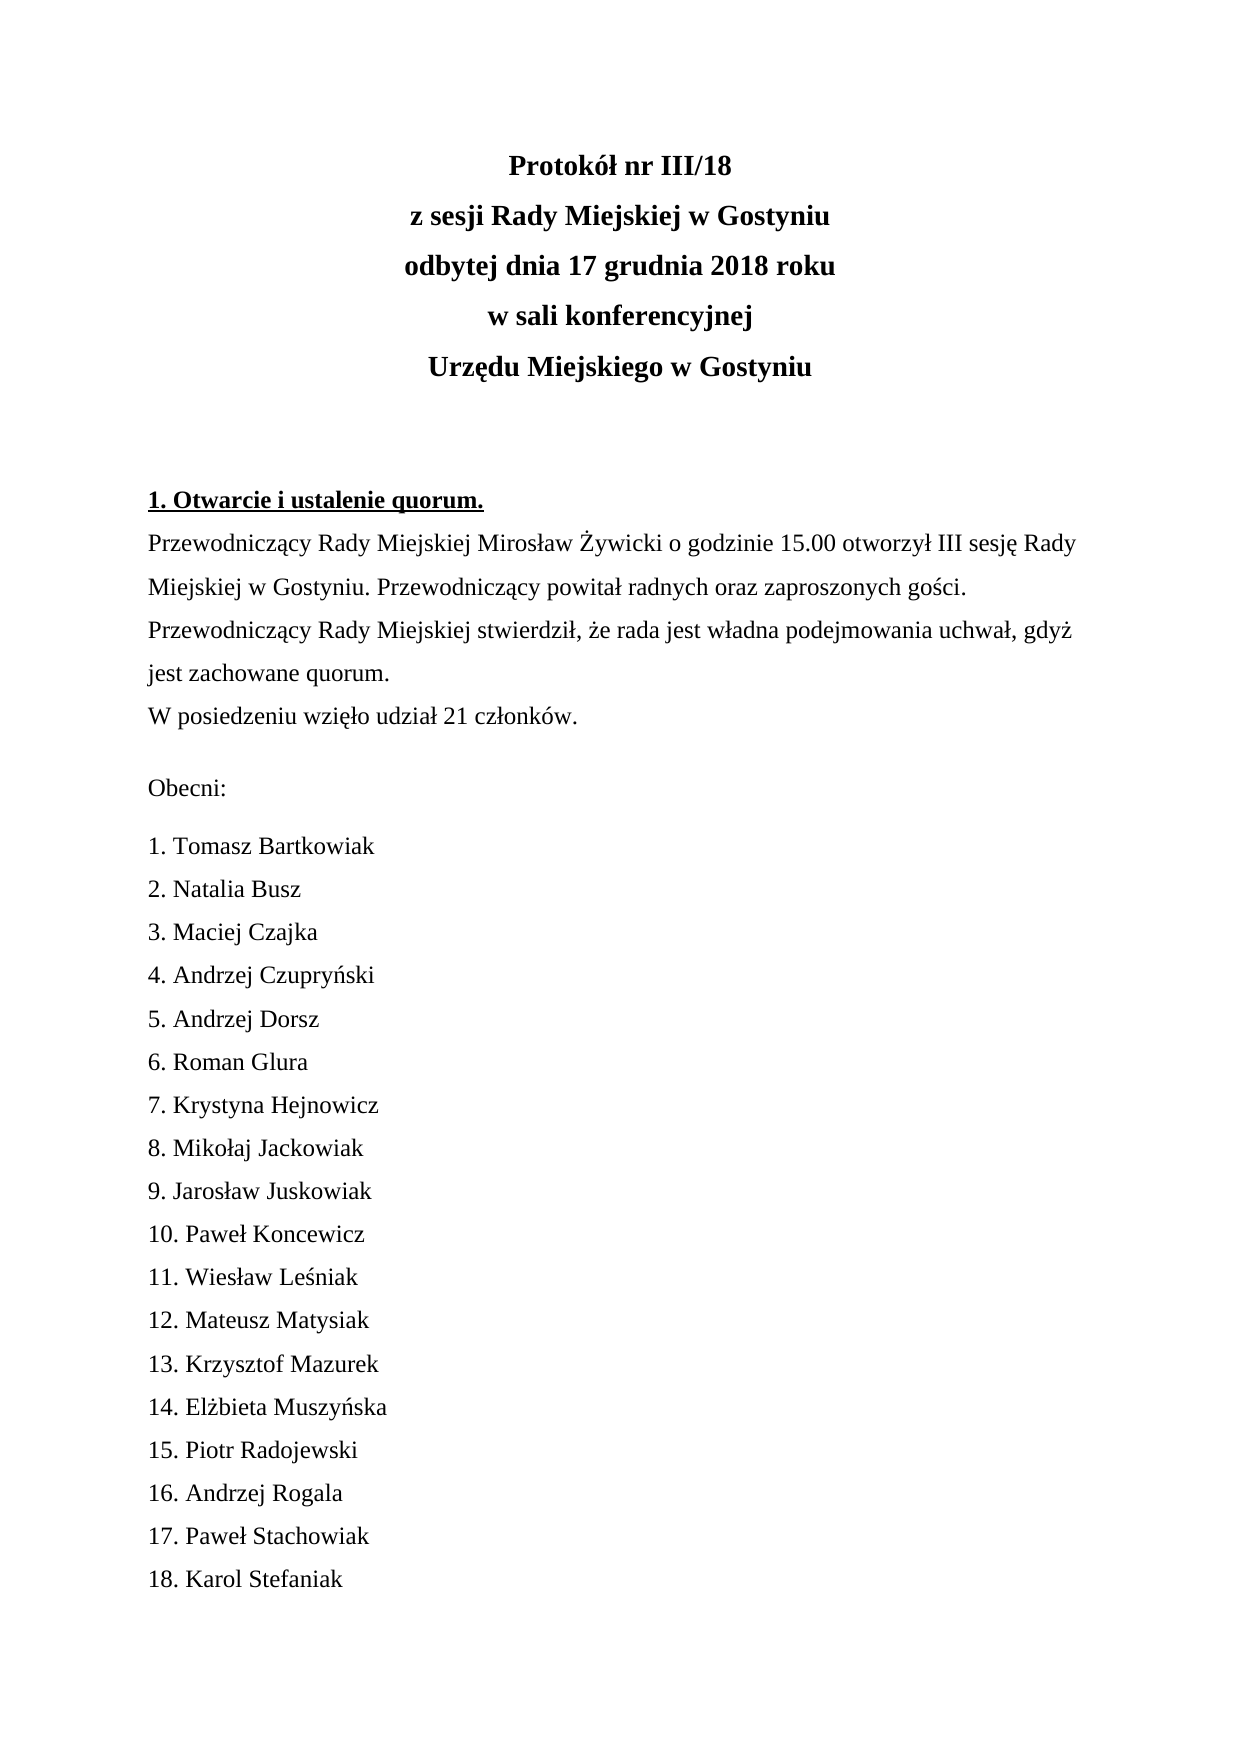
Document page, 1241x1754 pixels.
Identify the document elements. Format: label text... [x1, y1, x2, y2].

text 1. Otwarcie i ustalenie quorum. [148, 485, 1093, 514]
text Protokół nr III/18 [148, 148, 1093, 181]
text Przewodniczący Rady Miejskiej Mirosław Żywicki o godzinie 15.00 otworzył III sesję Rady Miejskiej w Gostyniu. Przewodniczący powitał radnych oraz zaproszonych gości. [148, 528, 1093, 600]
text z sesji Rady Miejskiej w Gostyniu [148, 198, 1093, 231]
text Urzędu Miejskiego w Gostyniu [148, 349, 1093, 382]
text odbytej dnia 17 grudnia 2018 roku [148, 248, 1093, 282]
text W posiedzeniu wzięło udział 21 członków. [148, 701, 1093, 730]
text w sali konferencyjnej [148, 298, 1093, 332]
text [148, 831, 1093, 1593]
text Obecni: [148, 773, 1093, 802]
text Przewodniczący Rady Miejskiej stwierdził, że rada jest władna podejmowania uchwał, gdyż jest zachowane quorum. [148, 615, 1093, 687]
